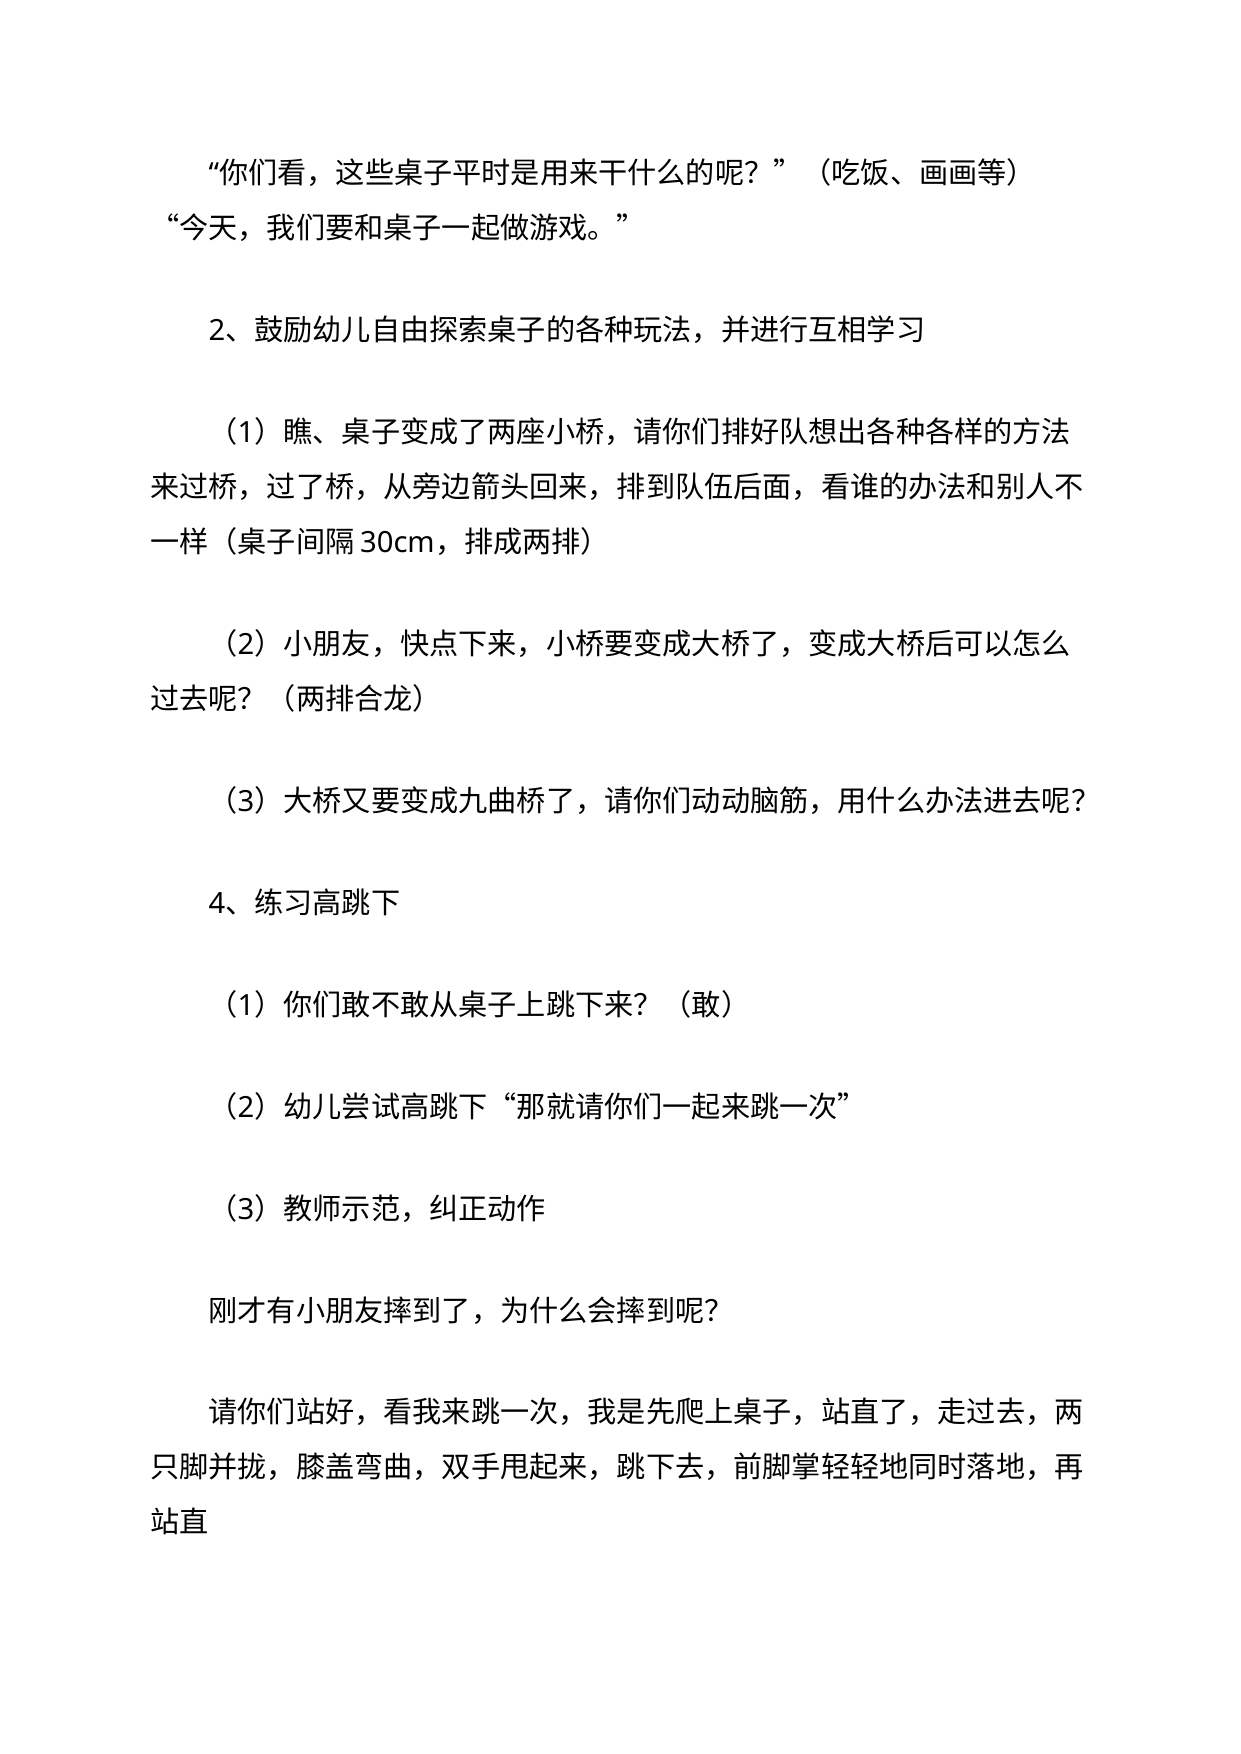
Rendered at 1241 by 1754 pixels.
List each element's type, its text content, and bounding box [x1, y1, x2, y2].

text “你们看，这些桌子平时是用来干什么的呢？”（吃饭、画画等）“今天，我们要和桌子一起做游戏。” [150, 150, 1090, 247]
text 请你们站好，看我来跳一次，我是先爬上桌子，站直了，走过去，两只脚并拢，膝盖弯曲，双手甩起来，跳下去，前脚掌轻轻地同时落地，再站直 [150, 1389, 1090, 1541]
text （1）你们敢不敢从桌子上跳下来？（敢） [150, 981, 1090, 1024]
text （3）教师示范，纠正动作 [150, 1185, 1090, 1228]
text （2）小朋友，快点下来，小桥要变成大桥了，变成大桥后可以怎么过去呢？（两排合龙） [150, 621, 1090, 718]
text （2）幼儿尝试高跳下“那就请你们一起来跳一次” [150, 1083, 1090, 1126]
text 刚才有小朋友摔到了，为什么会摔到呢？ [150, 1287, 1090, 1329]
text （3）大桥又要变成九曲桥了，请你们动动脑筋，用什么办法进去呢？ [150, 777, 1090, 820]
text 2、鼓励幼儿自由探索桌子的各种玩法，并进行互相学习 [150, 307, 1090, 349]
text （1）瞧、桌子变成了两座小桥，请你们排好队想出各种各样的方法来过桥，过了桥，从旁边箭头回来，排到队伍后面，看谁的办法和别人不一样（桌子间隔30cm，排成两排） [150, 409, 1090, 561]
text 4、练习高跳下 [150, 879, 1090, 922]
